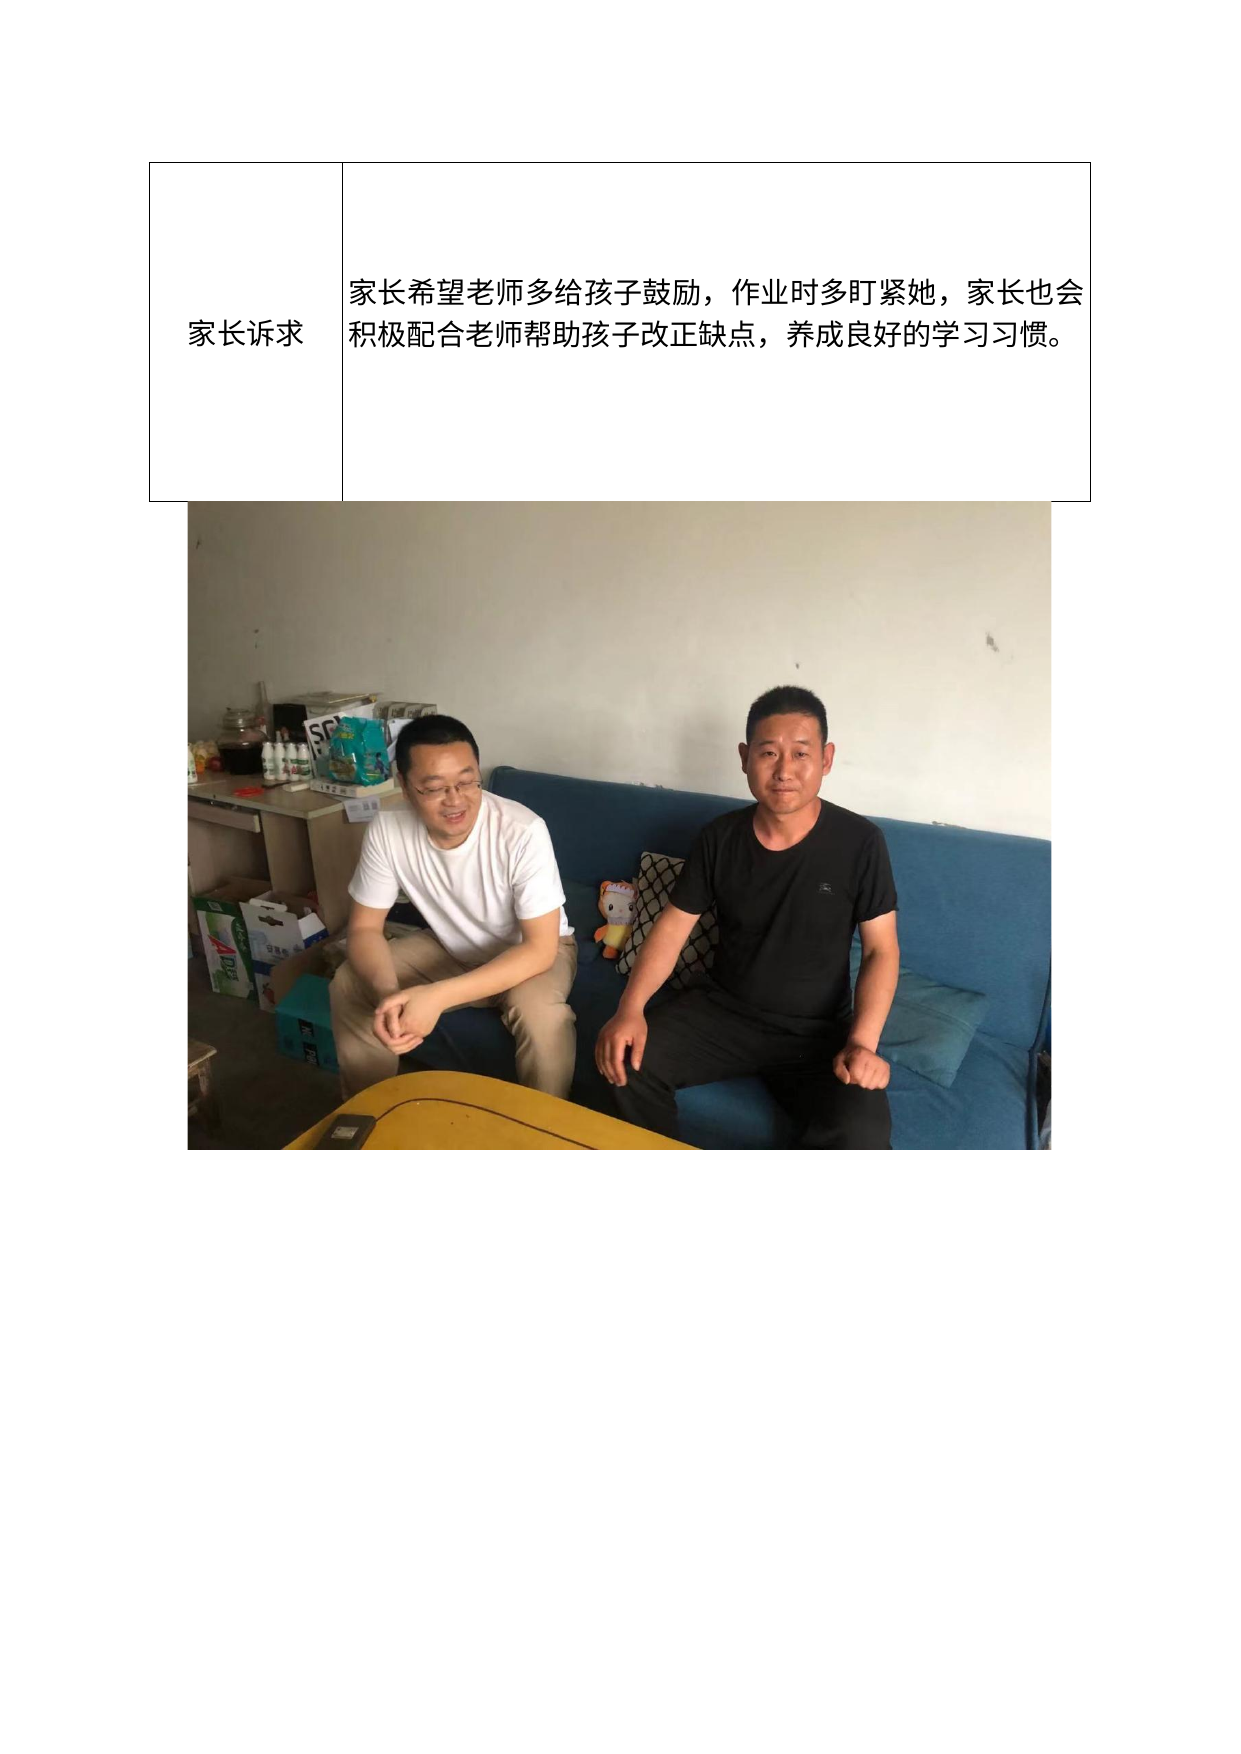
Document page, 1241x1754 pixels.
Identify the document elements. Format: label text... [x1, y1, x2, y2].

table_cell 家长希望老师多给孩子鼓励，作业时多盯紧她，家长也会积极配合老师帮助孩子改正缺点，养成良好的学习习惯。 [343, 163, 1090, 501]
table_cell 家长诉求 [150, 163, 342, 501]
picture [187, 501, 1052, 1150]
